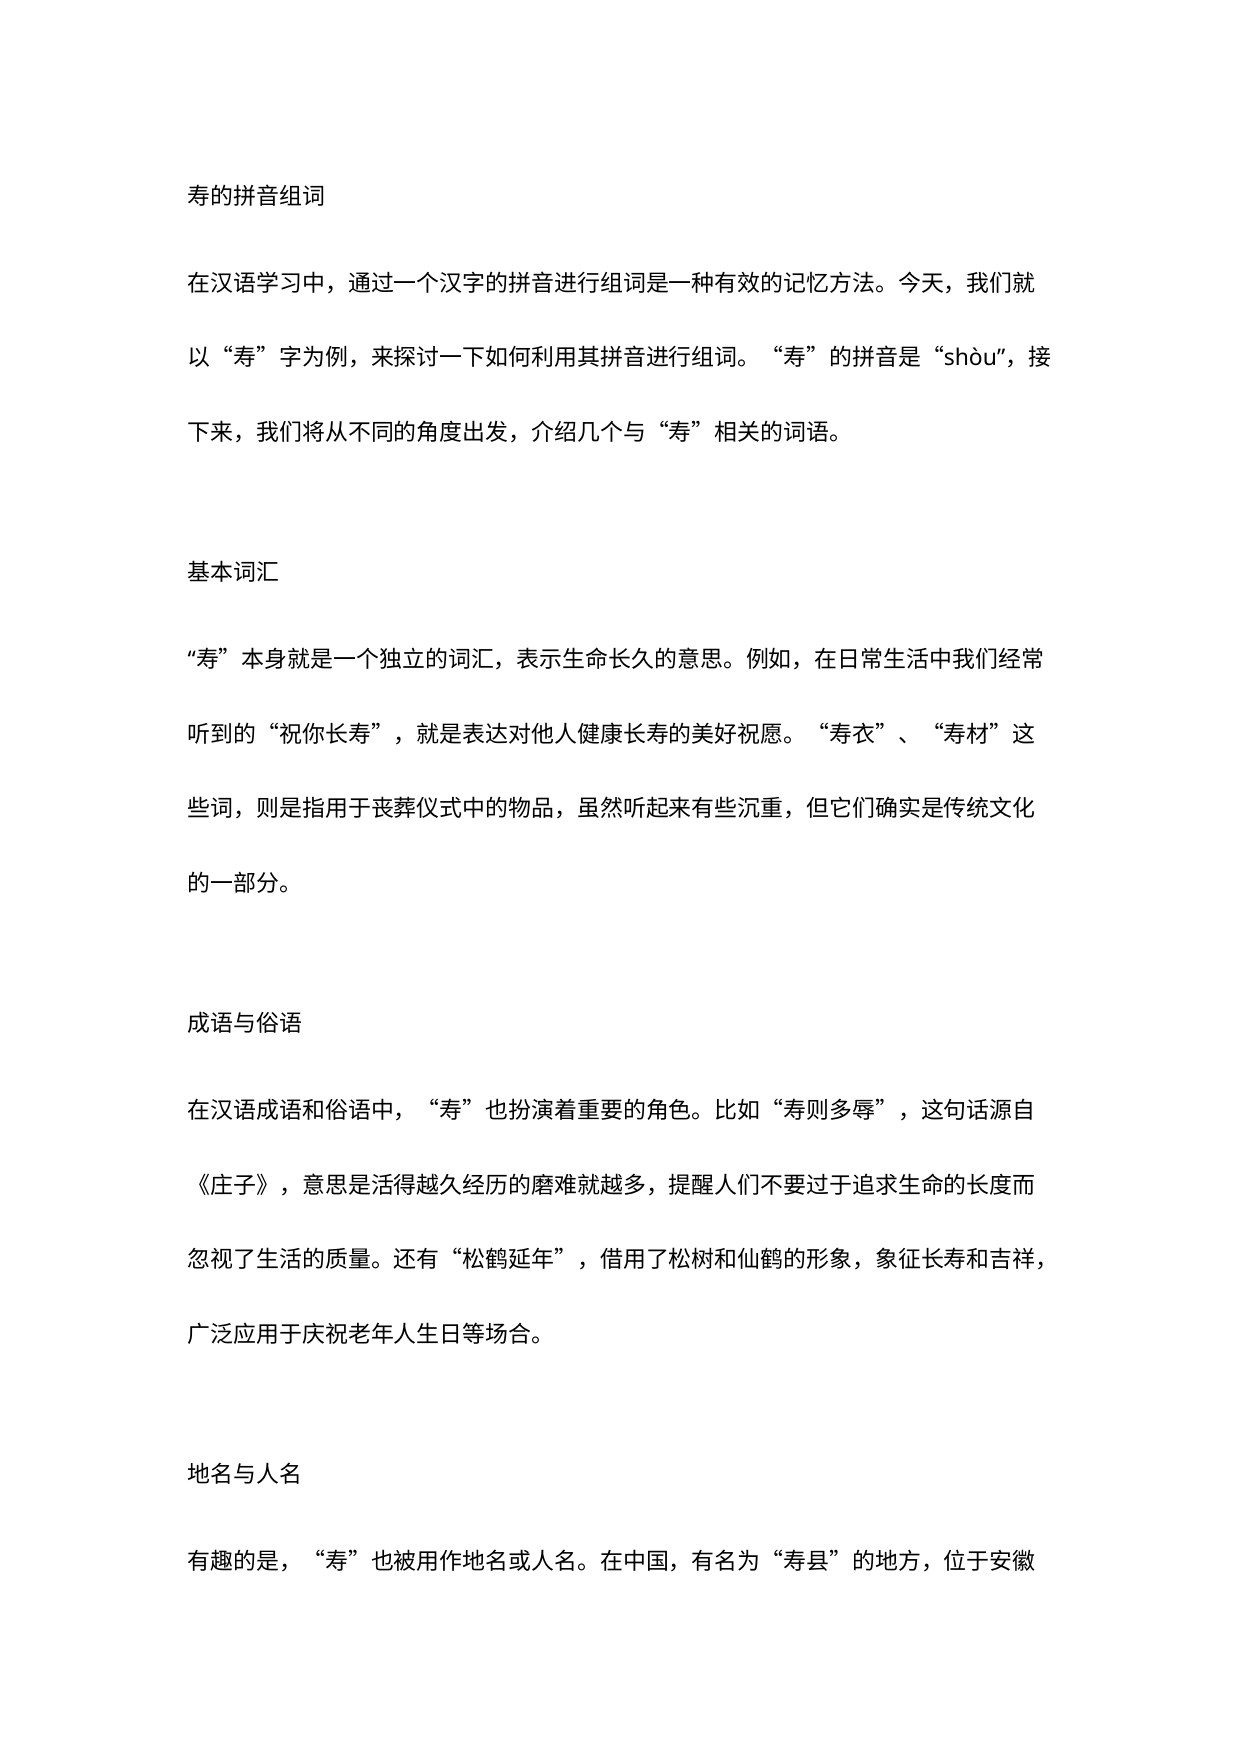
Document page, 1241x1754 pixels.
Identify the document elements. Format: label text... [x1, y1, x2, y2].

text 在汉语学习中，通过一个汉字的拼音进行组词是一种有效的记忆方法。今天，我们就以“寿”字为例，来探讨一下如何利用其拼音进行组词。“寿”的拼音是“shòu”，接下来，我们将从不同的角度出发，介绍几个与“寿”相关的词语。 [187, 248, 1053, 463]
text 地名与人名 [187, 1440, 1053, 1505]
text 基本词汇 [187, 538, 1053, 603]
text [187, 1527, 1053, 1592]
text 在汉语成语和俗语中，“寿”也扮演着重要的角色。比如“寿则多辱”，这句话源自《庄子》，意思是活得越久经历的磨难就越多，提醒人们不要过于追求生命的长度而忽视了生活的质量。还有“松鹤延年”，借用了松树和仙鹤的形象，象征长寿和吉祥，广泛应用于庆祝老年人生日等场合。 [187, 1076, 1053, 1365]
text 寿的拼音组词 [187, 162, 1053, 227]
text “寿”本身就是一个独立的词汇，表示生命长久的意思。例如，在日常生活中我们经常听到的“祝你长寿”，就是表达对他人健康长寿的美好祝愿。“寿衣”、“寿材”这些词，则是指用于丧葬仪式中的物品，虽然听起来有些沉重，但它们确实是传统文化的一部分。 [187, 625, 1053, 914]
text 成语与俗语 [187, 989, 1053, 1054]
